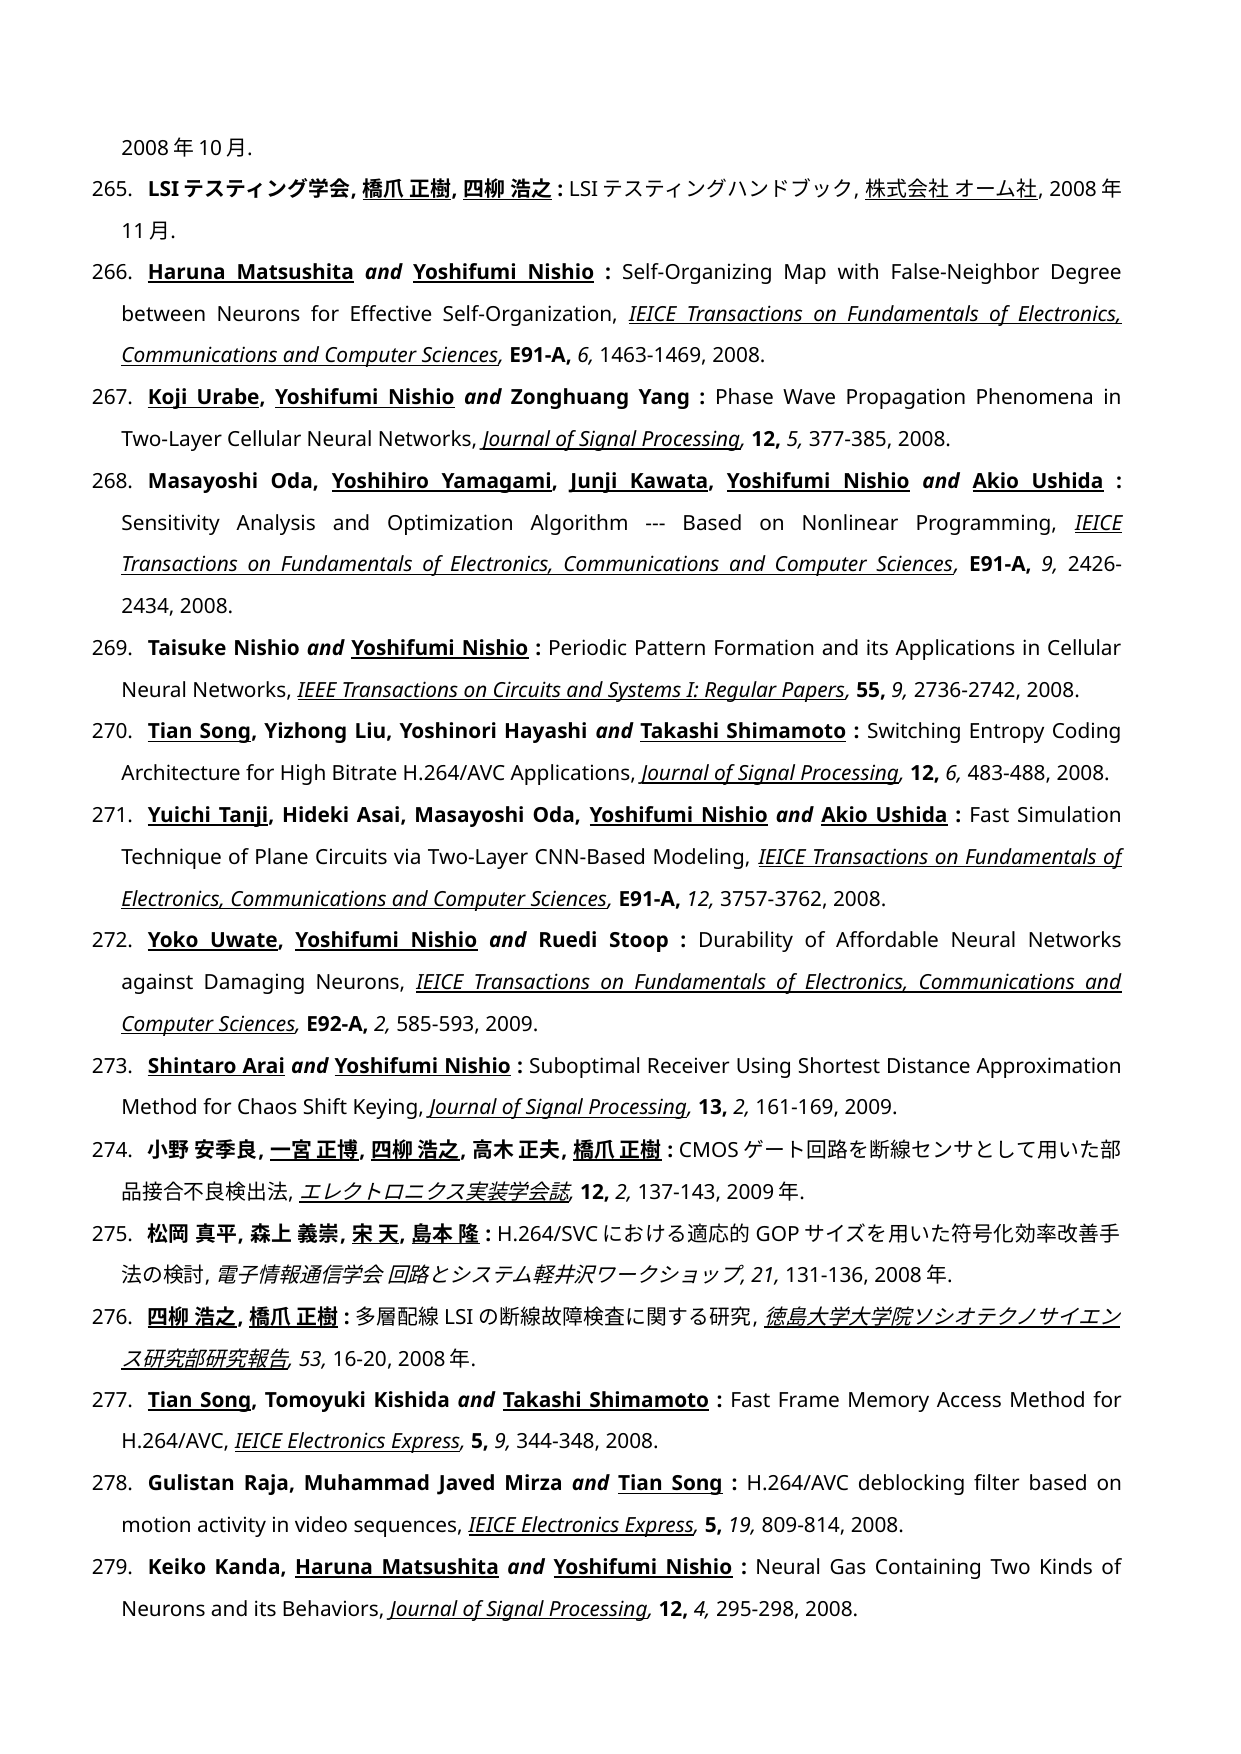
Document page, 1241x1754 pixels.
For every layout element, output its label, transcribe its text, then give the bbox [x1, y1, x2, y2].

list Tian Song, Tomoyuki Kishida and Takashi Shimamoto : Fast Frame Memory Access Method for H.264/AVC, IEICE Electronics Express, 5, 9, 344-348, 2008. [92, 1378, 1122, 1462]
list Yoko Uwate, Yoshifumi Nishio and Ruedi Stoop : Durability of Affordable Neural Networks against Damaging Neurons, IEICE Transactions on Fundamentals of Electronics, Communications and Computer Sciences, E92-A, 2, 585-593, 2009. [92, 919, 1122, 1044]
list Keiko Kanda, Haruna Matsushita and Yoshifumi Nishio : Neural Gas Containing Two Kinds of Neurons and its Behaviors, Journal of Signal Processing, 12, 4, 295-298, 2008. [92, 1545, 1122, 1629]
list Masayoshi Oda, Yoshihiro Yamagami, Junji Kawata, Yoshifumi Nishio and Akio Ushida : Sensitivity Analysis and Optimization Algorithm --- Based on Nonlinear Programming, IEICE Transactions on Fundamentals of Electronics, Communications and Computer Sciences, E91-A, 9, 2426-2434, 2008. [92, 459, 1122, 626]
list 四柳 浩之, 橋爪 正樹 : 多層配線LSIの断線故障検査に関する研究, 徳島大学大学院ソシオテクノサイエンス研究部研究報告, 53, 16-20, 2008年. [92, 1295, 1122, 1378]
list Taisuke Nishio and Yoshifumi Nishio : Periodic Pattern Formation and its Applications in Cellular Neural Networks, IEEE Transactions on Circuits and Systems I: Regular Papers, 55, 9, 2736-2742, 2008. [92, 626, 1122, 710]
list Gulistan Raja, Muhammad Javed Mirza and Tian Song : H.264/AVC deblocking filter based on motion activity in video sequences, IEICE Electronics Express, 5, 19, 809-814, 2008. [92, 1462, 1122, 1545]
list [92, 125, 1122, 167]
list 小野 安季良, 一宮 正博, 四柳 浩之, 高木 正夫, 橋爪 正樹 : CMOSゲート回路を断線センサとして用いた部品接合不良検出法, エレクトロニクス実装学会誌, 12, 2, 137-143, 2009年. [92, 1128, 1122, 1211]
list Haruna Matsushita and Yoshifumi Nishio : Self-Organizing Map with False-Neighbor Degree between Neurons for Effective Self-Organization, IEICE Transactions on Fundamentals of Electronics, Communications and Computer Sciences, E91-A, 6, 1463-1469, 2008. [92, 250, 1122, 376]
list Koji Urabe, Yoshifumi Nishio and Zonghuang Yang : Phase Wave Propagation Phenomena in Two-Layer Cellular Neural Networks, Journal of Signal Processing, 12, 5, 377-385, 2008. [92, 376, 1122, 459]
list 松岡 真平, 森上 義崇, 宋 天, 島本 隆 : H.264/SVCにおける適応的GOPサイズを用いた符号化効率改善手法の検討, 電子情報通信学会 回路とシステム軽井沢ワークショップ, 21, 131-136, 2008年. [92, 1211, 1122, 1295]
list LSIテスティング学会, 橋爪 正樹, 四柳 浩之 : LSIテスティングハンドブック, 株式会社 オーム社, 2008年11月. [92, 167, 1122, 250]
list Shintaro Arai and Yoshifumi Nishio : Suboptimal Receiver Using Shortest Distance Approximation Method for Chaos Shift Keying, Journal of Signal Processing, 13, 2, 161-169, 2009. [92, 1044, 1122, 1128]
list Tian Song, Yizhong Liu, Yoshinori Hayashi and Takashi Shimamoto : Switching Entropy Coding Architecture for High Bitrate H.264/AVC Applications, Journal of Signal Processing, 12, 6, 483-488, 2008. [92, 710, 1122, 793]
list Yuichi Tanji, Hideki Asai, Masayoshi Oda, Yoshifumi Nishio and Akio Ushida : Fast Simulation Technique of Plane Circuits via Two-Layer CNN-Based Modeling, IEICE Transactions on Fundamentals of Electronics, Communications and Computer Sciences, E91-A, 12, 3757-3762, 2008. [92, 793, 1122, 919]
